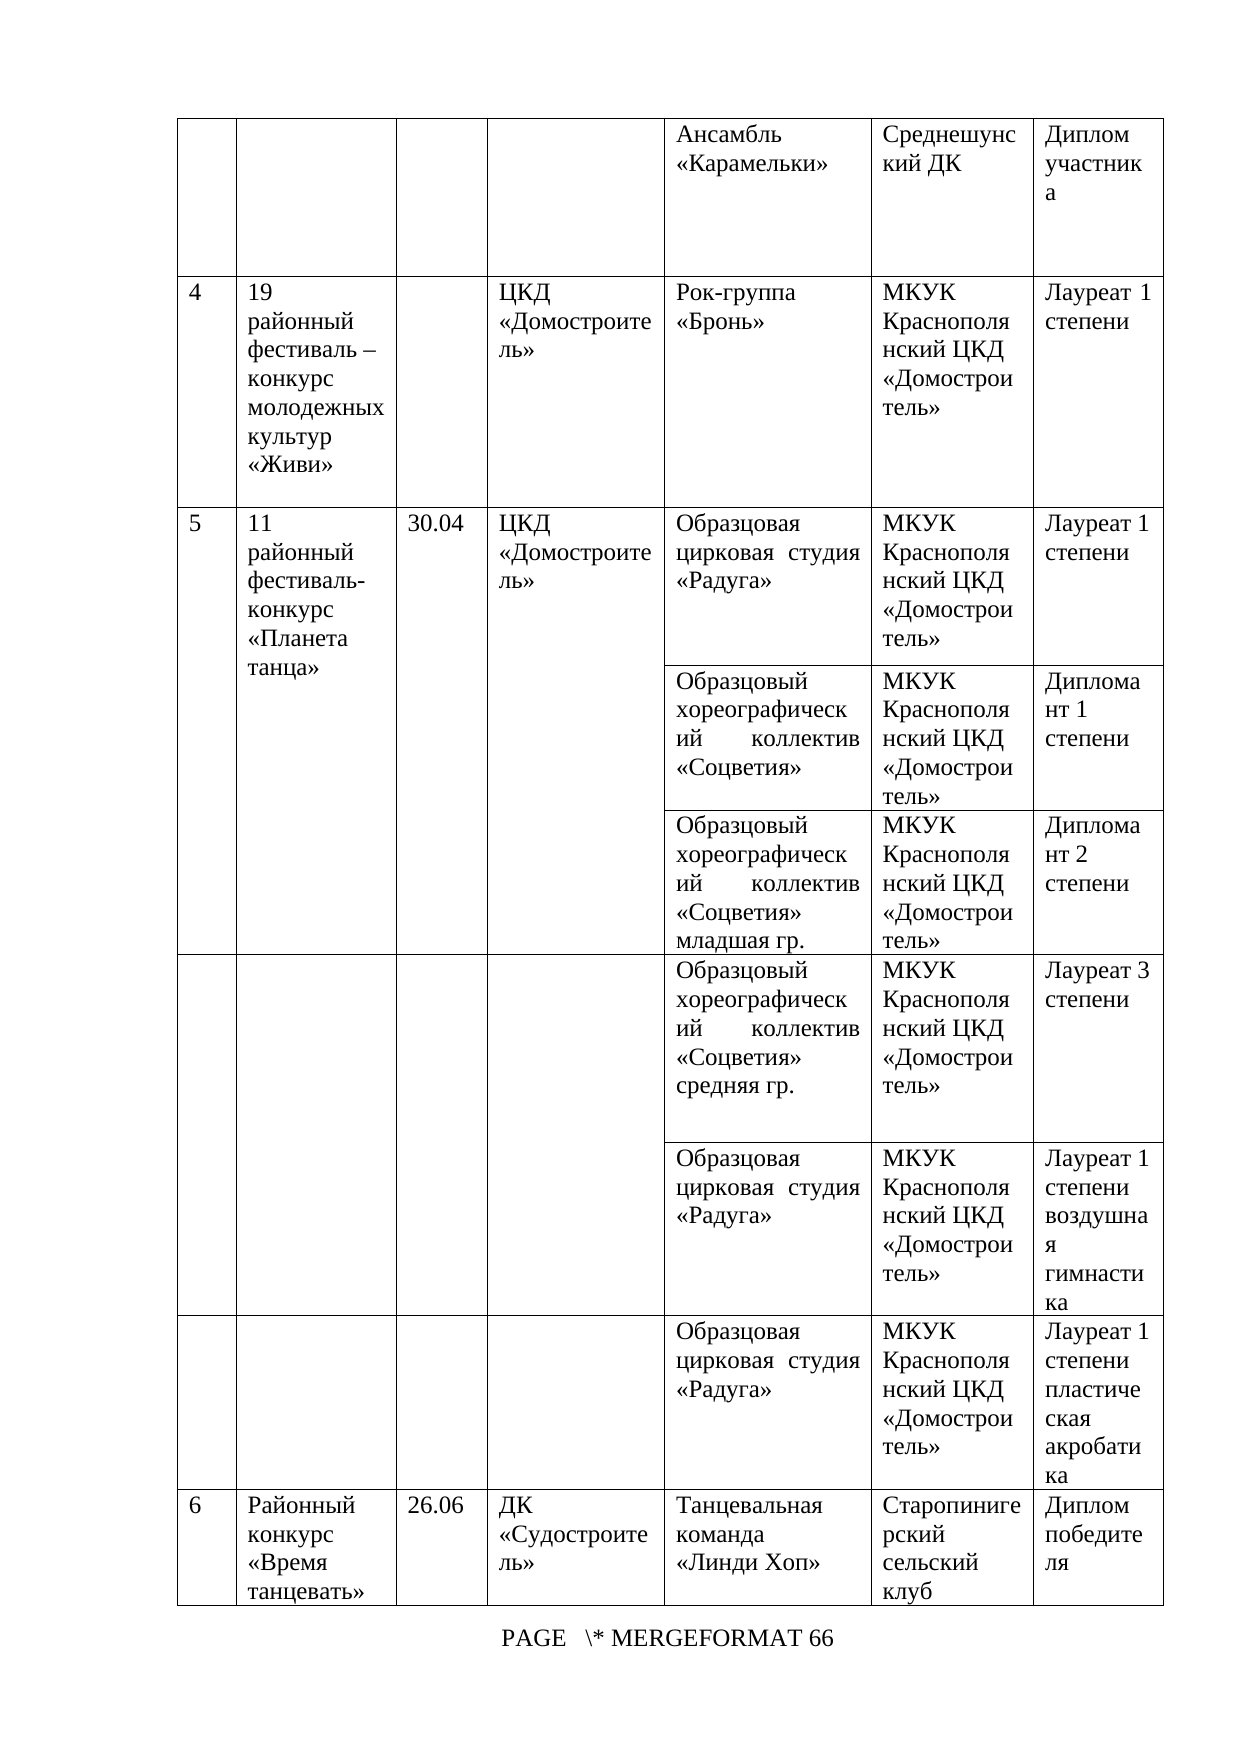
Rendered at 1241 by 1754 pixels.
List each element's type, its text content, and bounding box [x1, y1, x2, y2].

table_cell 5 [178, 508, 236, 954]
table_cell Ансамбль «Карамельки» [665, 119, 871, 276]
table_cell ДК «Судостроитель» [488, 1490, 664, 1605]
table_cell Образцовый хореографический коллектив «Соцветия» средняя гр. [665, 955, 871, 1142]
table_cell Старопинигерский сельский клуб [872, 1490, 1033, 1605]
table_cell Лауреат 1 степени воздушная гимнастика [1034, 1143, 1163, 1315]
table_cell [178, 1316, 236, 1489]
table_cell МКУК Краснополянский ЦКД «Домостроитель» [872, 666, 1033, 809]
table_cell МКУК Краснополянский ЦКД «Домостроитель» [872, 1316, 1033, 1489]
table_cell Дипломант 1 степени [1034, 666, 1163, 809]
table_cell Лауреат 3 степени [1034, 955, 1163, 1142]
table_cell Рок-группа «Бронь» [665, 277, 871, 507]
table_cell 30.04 [397, 508, 487, 954]
table_cell 4 [178, 277, 236, 507]
table_cell 19 районный фестиваль – конкурс молодежных культур «Живи» [237, 277, 396, 507]
table_cell Образцовая цирковая студия «Радуга» [665, 1316, 871, 1489]
table_cell Районный конкурс «Время танцевать» [237, 1490, 396, 1605]
table_cell МКУК Краснополянский ЦКД «Домостроитель» [872, 508, 1033, 665]
table_cell Дипломант 2 степени [1034, 811, 1163, 954]
table_cell Образцовый хореографический коллектив «Соцветия» младшая гр. [665, 811, 871, 954]
table_cell [397, 1316, 487, 1489]
table_cell Образцовая цирковая студия «Радуга» [665, 508, 871, 665]
table_cell Образцовая цирковая студия «Радуга» [665, 1143, 871, 1315]
table_cell [237, 955, 396, 1315]
table_cell [488, 1316, 664, 1489]
table_cell Образцовый хореографический коллектив «Соцветия» [665, 666, 871, 809]
table_cell Диплом победителя [1034, 1490, 1163, 1605]
table_cell Среднешунский ДК [872, 119, 1033, 276]
table_cell Лауреат 1 степени [1034, 508, 1163, 665]
table_cell [237, 1316, 396, 1489]
table_cell МКУК Краснополянский ЦКД «Домостроитель» [872, 277, 1033, 507]
table_cell [397, 277, 487, 507]
table_cell Лауреат 1 степени пластическая акробатика [1034, 1316, 1163, 1489]
table_cell Лауреат 1 степени [1034, 277, 1163, 507]
table_cell МКУК Краснополянский ЦКД «Домостроитель» [872, 811, 1033, 954]
table_cell МКУК Краснополянский ЦКД «Домостроитель» [872, 955, 1033, 1142]
table_cell 6 [178, 1490, 236, 1605]
table_cell 26.06 [397, 1490, 487, 1605]
table_cell 11 районный фестиваль-конкурс «Планета танца» [237, 508, 396, 954]
table_cell [488, 955, 664, 1315]
table_cell Танцевальная команда «Линди Хоп» [665, 1490, 871, 1605]
table_cell ЦКД «Домостроитель» [488, 508, 664, 954]
table_cell [178, 955, 236, 1315]
table_cell МКУК Краснополянский ЦКД «Домостроитель» [872, 1143, 1033, 1315]
table_cell [397, 955, 487, 1315]
table_cell Диплом участника [1034, 119, 1163, 276]
table_cell ЦКД «Домостроитель» [488, 277, 664, 507]
